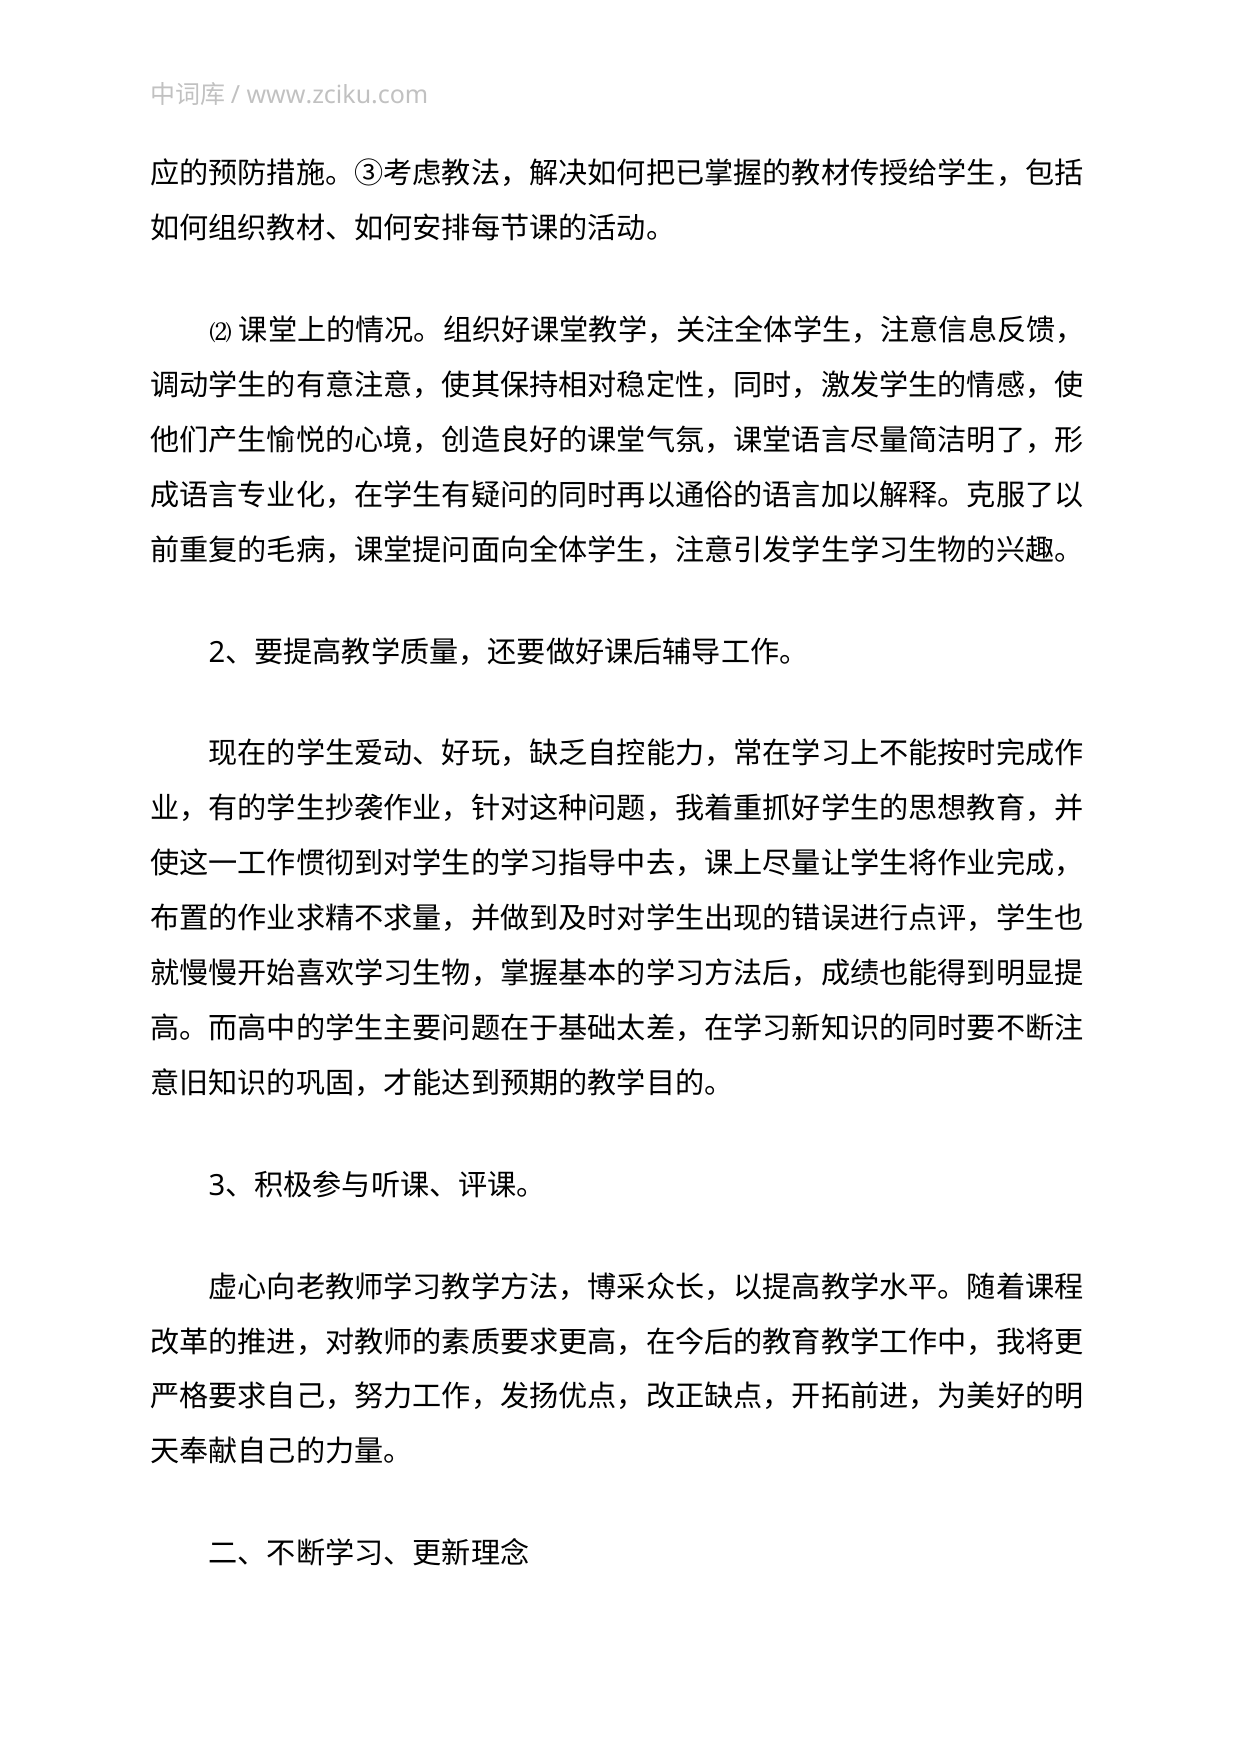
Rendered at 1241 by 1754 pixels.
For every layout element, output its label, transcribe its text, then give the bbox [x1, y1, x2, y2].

text 现在的学生爱动、好玩，缺乏自控能力，常在学习上不能按时完成作业，有的学生抄袭作业，针对这种问题，我着重抓好学生的思想教育，并使这一工作惯彻到对学生的学习指导中去，课上尽量让学生将作业完成，布置的作业求精不求量，并做到及时对学生出现的错误进行点评，学生也就慢慢开始喜欢学习生物，掌握基本的学习方法后，成绩也能得到明显提高。而高中的学生主要问题在于基础太差，在学习新知识的同时要不断注意旧知识的巩固，才能达到预期的教学目的。 [150, 730, 1090, 1102]
text 2、要提高教学质量，还要做好课后辅导工作。 [150, 628, 1090, 671]
text ⑵课堂上的情况。组织好课堂教学，关注全体学生，注意信息反馈，调动学生的有意注意，使其保持相对稳定性，同时，激发学生的情感，使他们产生愉悦的心境，创造良好的课堂气氛，课堂语言尽量简洁明了，形成语言专业化，在学生有疑问的同时再以通俗的语言加以解释。克服了以前重复的毛病，课堂提问面向全体学生，注意引发学生学习生物的兴趣。 [150, 307, 1090, 569]
text 二、不断学习、更新理念 [150, 1530, 1090, 1572]
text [150, 150, 1090, 247]
text 3、积极参与听课、评课。 [150, 1161, 1090, 1204]
text 虚心向老教师学习教学方法，博采众长，以提高教学水平。随着课程改革的推进，对教师的素质要求更高，在今后的教育教学工作中，我将更严格要求自己，努力工作，发扬优点，改正缺点，开拓前进，为美好的明天奉献自己的力量。 [150, 1263, 1090, 1470]
